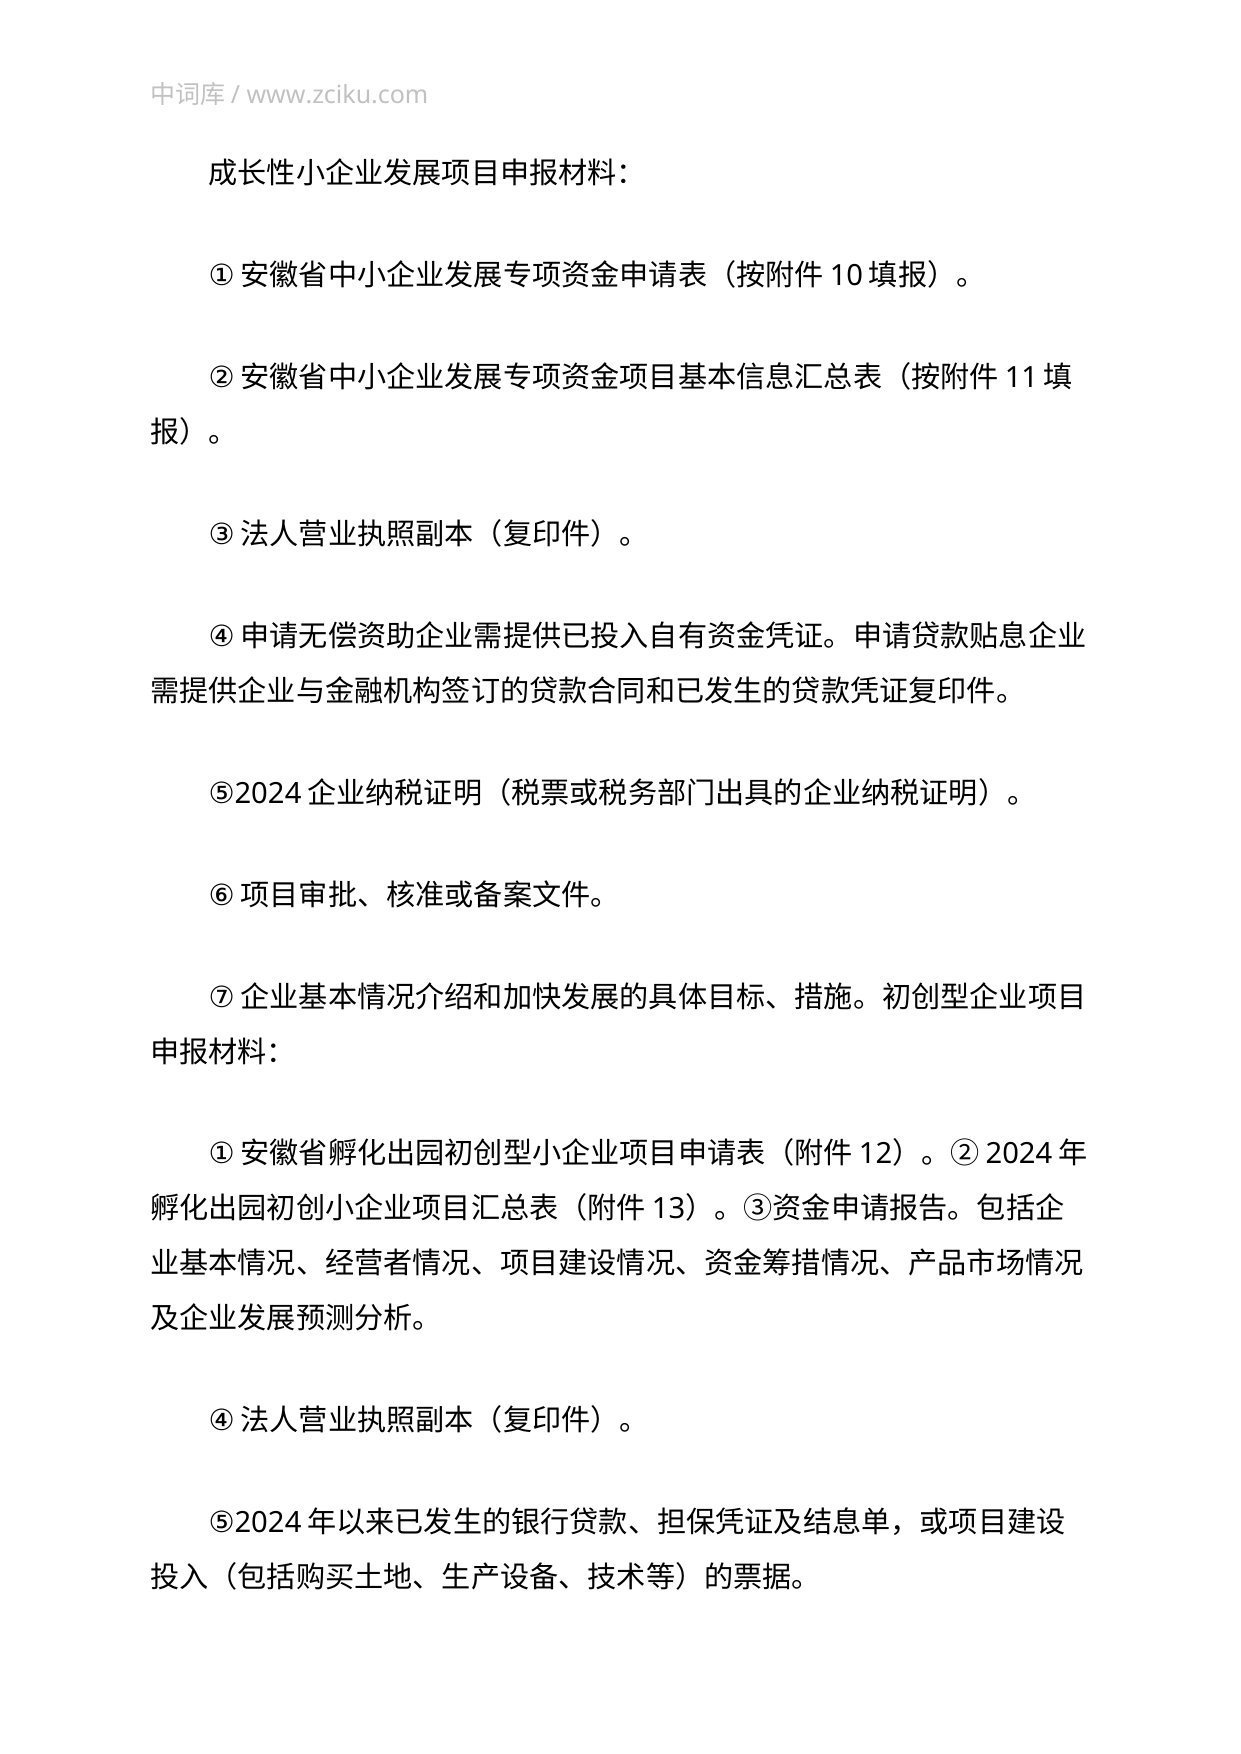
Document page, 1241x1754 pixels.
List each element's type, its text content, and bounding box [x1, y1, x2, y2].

text ⑦企业基本情况介绍和加快发展的具体目标、措施。初创型企业项目申报材料： [150, 973, 1090, 1071]
text ⑤2024年以来已发生的银行贷款、担保凭证及结息单，或项目建设投入（包括购买土地、生产设备、技术等）的票据。 [150, 1499, 1090, 1596]
text 成长性小企业发展项目申报材料： [150, 150, 1090, 192]
text ③法人营业执照副本（复印件）。 [150, 511, 1090, 553]
text ④申请无偿资助企业需提供已投入自有资金凭证。申请贷款贴息企业需提供企业与金融机构签订的贷款合同和已发生的贷款凭证复印件。 [150, 612, 1090, 710]
text ①安徽省孵化出园初创型小企业项目申请表（附件12）。②2024年孵化出园初创小企业项目汇总表（附件13）。③资金申请报告。包括企业基本情况、经营者情况、项目建设情况、资金筹措情况、产品市场情况及企业发展预测分析。 [150, 1130, 1090, 1337]
text ⑤2024企业纳税证明（税票或税务部门出具的企业纳税证明）。 [150, 769, 1090, 812]
text ④法人营业执照副本（复印件）。 [150, 1397, 1090, 1439]
text ⑥项目审批、核准或备案文件。 [150, 871, 1090, 914]
text ①安徽省中小企业发展专项资金申请表（按附件10填报）。 [150, 252, 1090, 294]
text ②安徽省中小企业发展专项资金项目基本信息汇总表（按附件11填报）。 [150, 354, 1090, 451]
